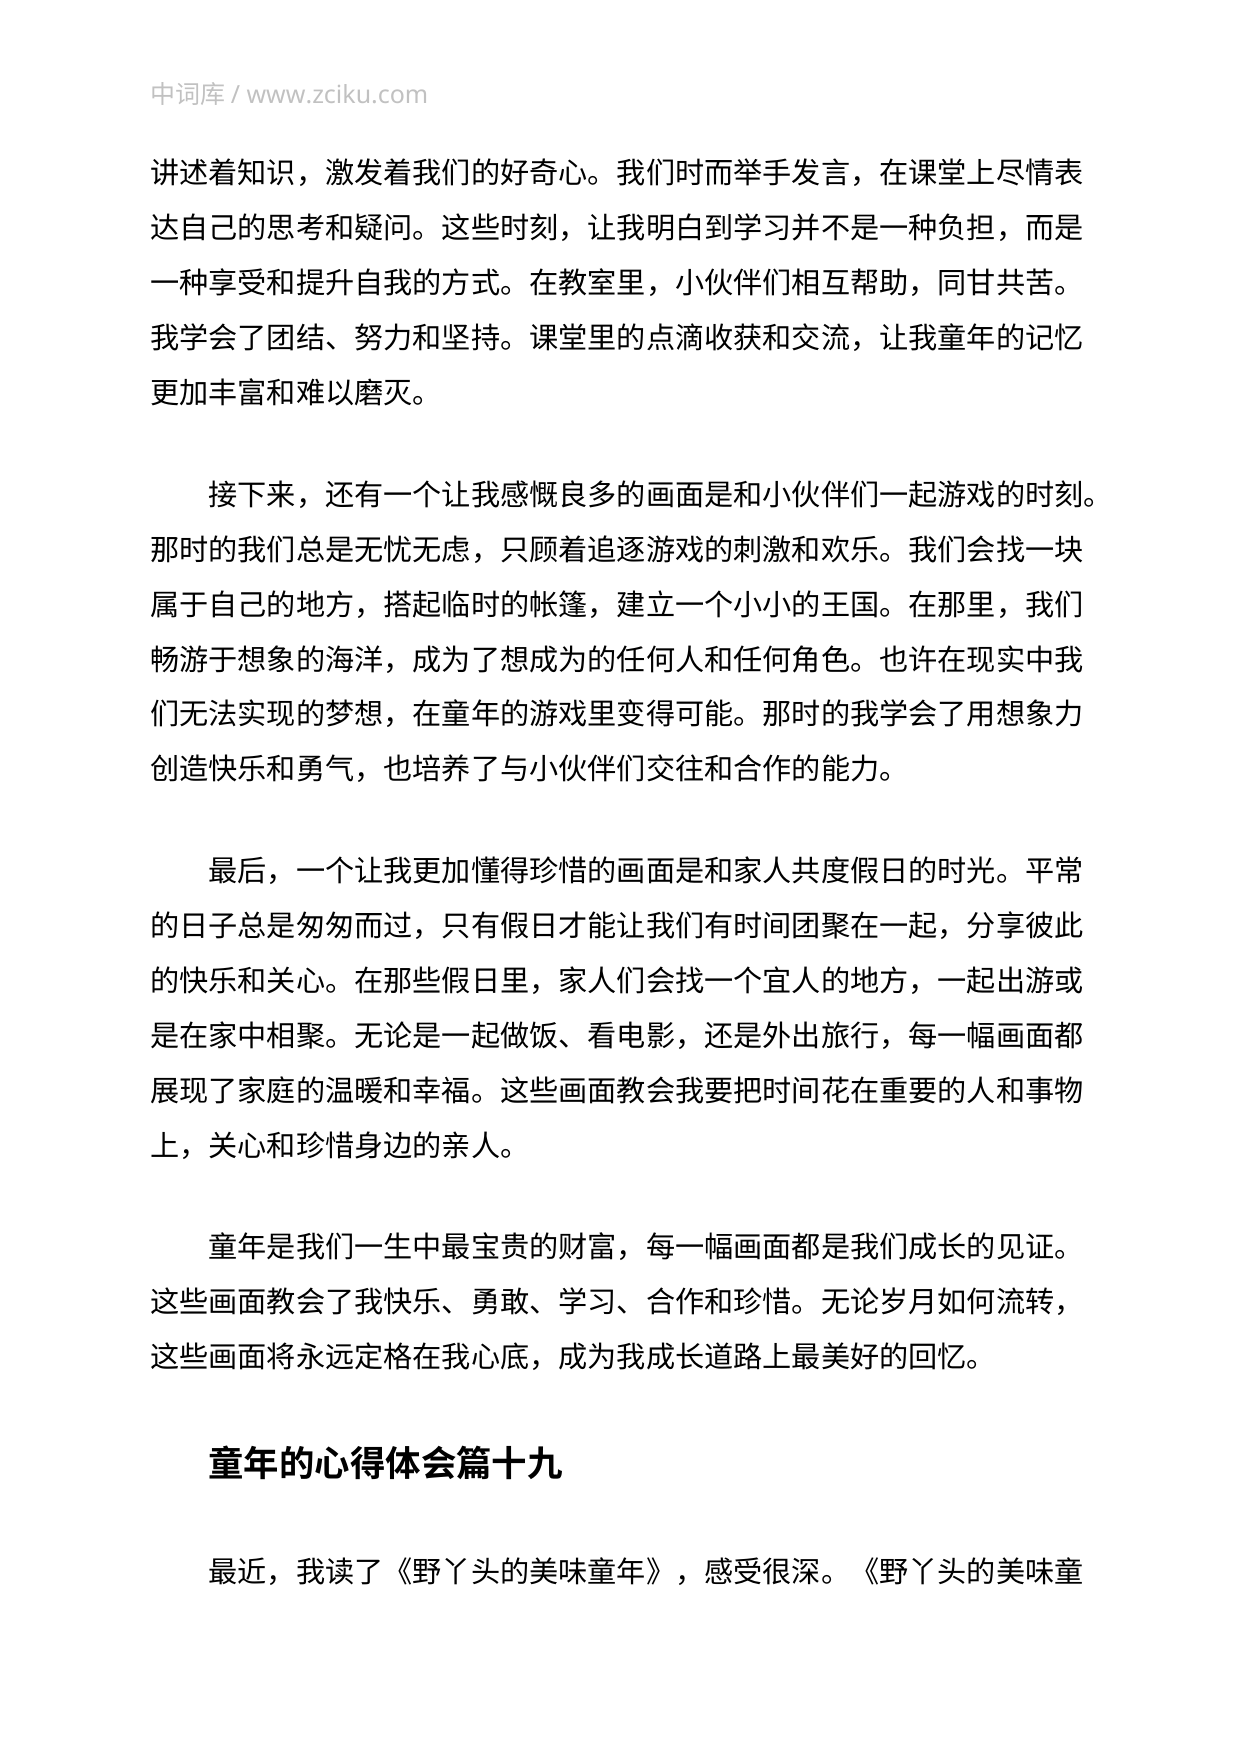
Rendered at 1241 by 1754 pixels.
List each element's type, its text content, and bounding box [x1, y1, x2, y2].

text 童年的心得体会篇十九 [150, 1435, 1090, 1487]
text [150, 150, 1090, 412]
text 接下来，还有一个让我感慨良多的画面是和小伙伴们一起游戏的时刻。那时的我们总是无忧无虑，只顾着追逐游戏的刺激和欢乐。我们会找一块属于自己的地方，搭起临时的帐篷，建立一个小小的王国。在那里，我们畅游于想象的海洋，成为了想成为的任何人和任何角色。也许在现实中我们无法实现的梦想，在童年的游戏里变得可能。那时的我学会了用想象力创造快乐和勇气，也培养了与小伙伴们交往和合作的能力。 [150, 471, 1090, 788]
text 童年是我们一生中最宝贵的财富，每一幅画面都是我们成长的见证。这些画面教会了我快乐、勇敢、学习、合作和珍惜。无论岁月如何流转，这些画面将永远定格在我心底，成为我成长道路上最美好的回忆。 [150, 1224, 1090, 1376]
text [150, 1549, 1090, 1591]
text 最后，一个让我更加懂得珍惜的画面是和家人共度假日的时光。平常的日子总是匆匆而过，只有假日才能让我们有时间团聚在一起，分享彼此的快乐和关心。在那些假日里，家人们会找一个宜人的地方，一起出游或是在家中相聚。无论是一起做饭、看电影，还是外出旅行，每一幅画面都展现了家庭的温暖和幸福。这些画面教会我要把时间花在重要的人和事物上，关心和珍惜身边的亲人。 [150, 848, 1090, 1164]
